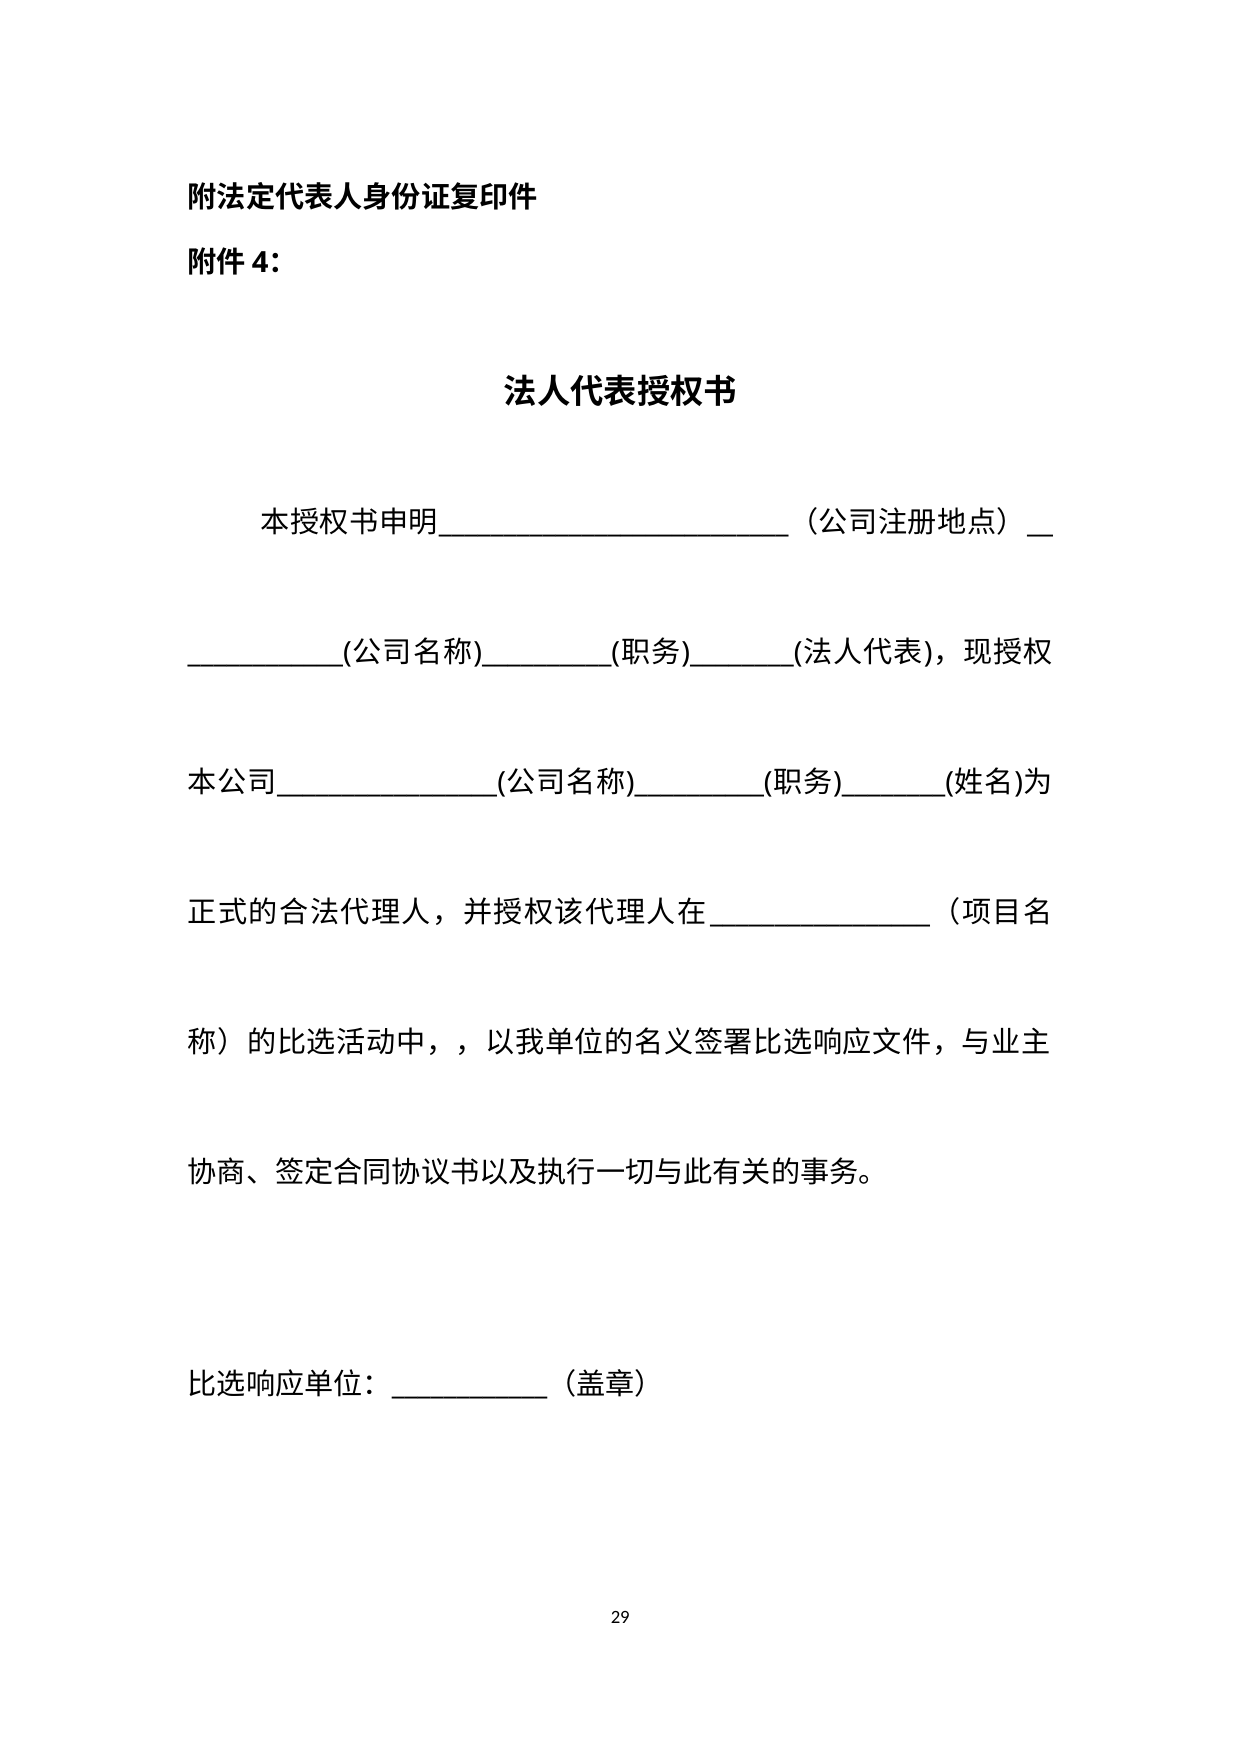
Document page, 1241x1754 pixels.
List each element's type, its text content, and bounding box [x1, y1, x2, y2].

text 法人代表授权书 [187, 357, 1053, 422]
text 附件4： [187, 227, 1053, 292]
text 本授权书申明___________________________（公司注册地点）______________(公司名称)__________(职务)________(法人代表)，现授权本公司_________________(公司名称)__________(职务)________(姓名)为正式的合法代理人，并授权该代理人在_________________（项目名称）的比选活动中，，以我单位的名义签署比选响应文件，与业主协商、签定合同协议书以及执行一切与此有关的事务。 [187, 487, 1053, 1202]
text 附法定代表人身份证复印件 [187, 162, 1053, 227]
text 比选响应单位：____________（盖章） [187, 1349, 1053, 1414]
